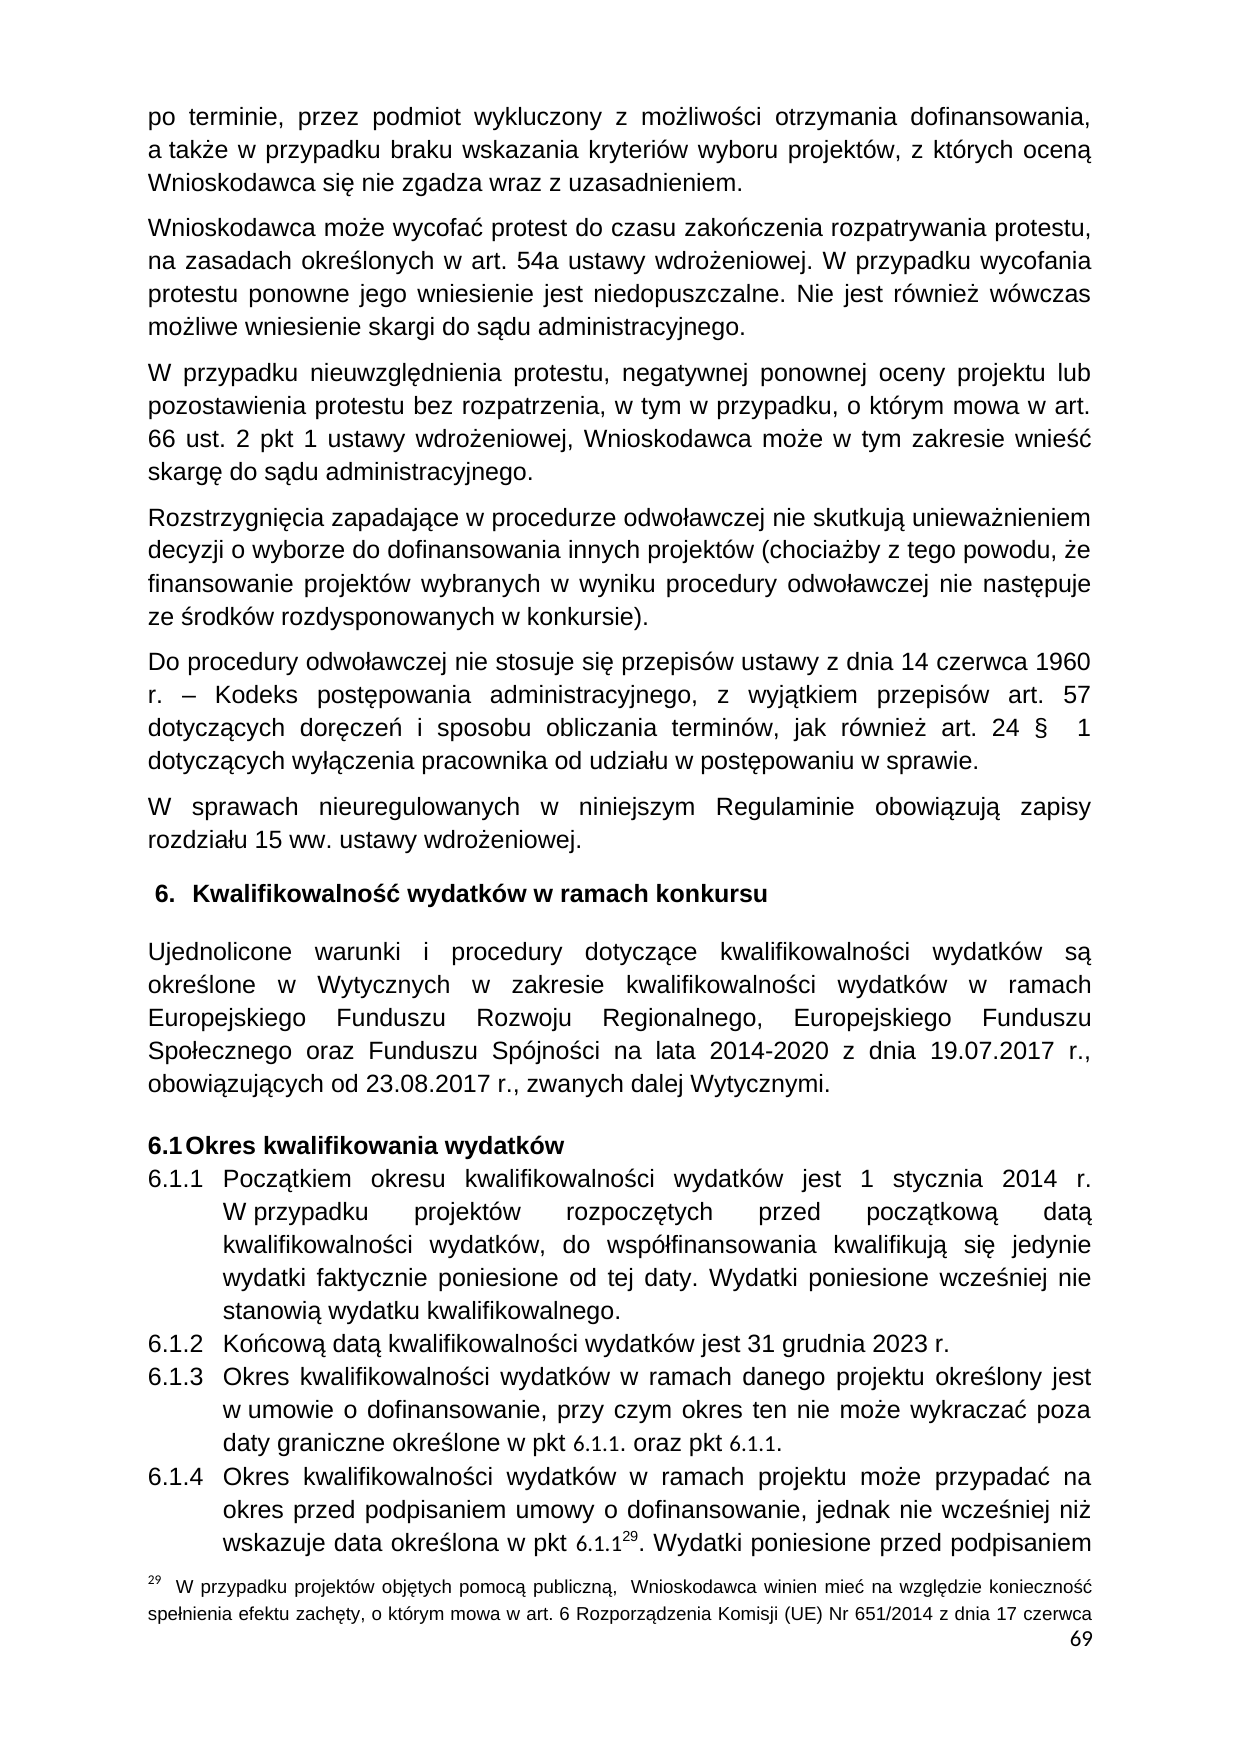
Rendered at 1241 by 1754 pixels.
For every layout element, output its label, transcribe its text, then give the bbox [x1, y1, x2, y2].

text Rozstrzygnięcia zapadające w procedurze odwoławczej nie skutkują unieważnieniem decyzji o wyborze do dofinansowania innych projektów (chociażby z tego powodu, że finansowanie projektów wybranych w wyniku procedury odwoławczej nie następuje ze środków rozdysponowanych w konkursie). [148, 502, 1093, 630]
list Końcową datą kwalifikowalności wydatków jest 31 grudnia 2023 r. [148, 1329, 1093, 1358]
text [148, 102, 1093, 197]
subtitle Okres kwalifikowania wydatków [148, 1131, 1093, 1159]
list Okres kwalifikowalności wydatków w ramach danego projektu określony jest w umowie o dofinansowanie, przy czym okres ten nie może wykraczać poza daty graniczne określone w pkt 6.1.1. oraz pkt 6.1.2. [148, 1362, 1093, 1457]
text Do procedury odwoławczej nie stosuje się przepisów ustawy z dnia 14 czerwca 1960 r. – Kodeks postępowania administracyjnego, z wyjątkiem przepisów art. 57 dotyczących doręczeń i sposobu obliczania terminów, jak również art. 24 § 1 dotyczących wyłączenia pracownika od udziału w postępowaniu w sprawie. [148, 647, 1093, 775]
text W sprawach nieuregulowanych w niniejszym Regulaminie obowiązują zapisy rozdziału 15 ww. ustawy wdrożeniowej. [148, 792, 1093, 853]
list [148, 1462, 1093, 1557]
text W przypadku nieuwzględnienia protestu, negatywnej ponownej oceny projektu lub pozostawienia protestu bez rozpatrzenia, w tym w przypadku, o którym mowa w art. 66 ust. 2 pkt 1 ustawy wdrożeniowej, Wnioskodawca może w tym zakresie wnieść skargę do sądu administracyjnego. [148, 358, 1093, 486]
subtitle Kwalifikowalność wydatków w ramach konkursu [154, 878, 1093, 907]
text Wnioskodawca może wycofać protest do czasu zakończenia rozpatrywania protestu, na zasadach określonych w art. 54a ustawy wdrożeniowej. W przypadku wycofania protestu ponowne jego wniesienie jest niedopuszczalne. Nie jest również wówczas możliwe wniesienie skargi do sądu administracyjnego. [148, 213, 1093, 341]
text Ujednolicone warunki i procedury dotyczące kwalifikowalności wydatków są określone w Wytycznych w zakresie kwalifikowalności wydatków w ramach Europejskiego Funduszu Rozwoju Regionalnego, Europejskiego Funduszu Społecznego oraz Funduszu Spójności na lata 2014-2020 z dnia 19.07.2017 r., obowiązujących od 23.08.2017 r., zwanych dalej Wytycznymi. [148, 937, 1093, 1097]
list Początkiem okresu kwalifikowalności wydatków jest 1 stycznia 2014 r. W przypadku projektów rozpoczętych przed początkową datą kwalifikowalności wydatków, do współfinansowania kwalifikują się jedynie wydatki faktycznie poniesione od tej daty. Wydatki poniesione wcześniej nie stanowią wydatku kwalifikowalnego. [148, 1164, 1093, 1325]
